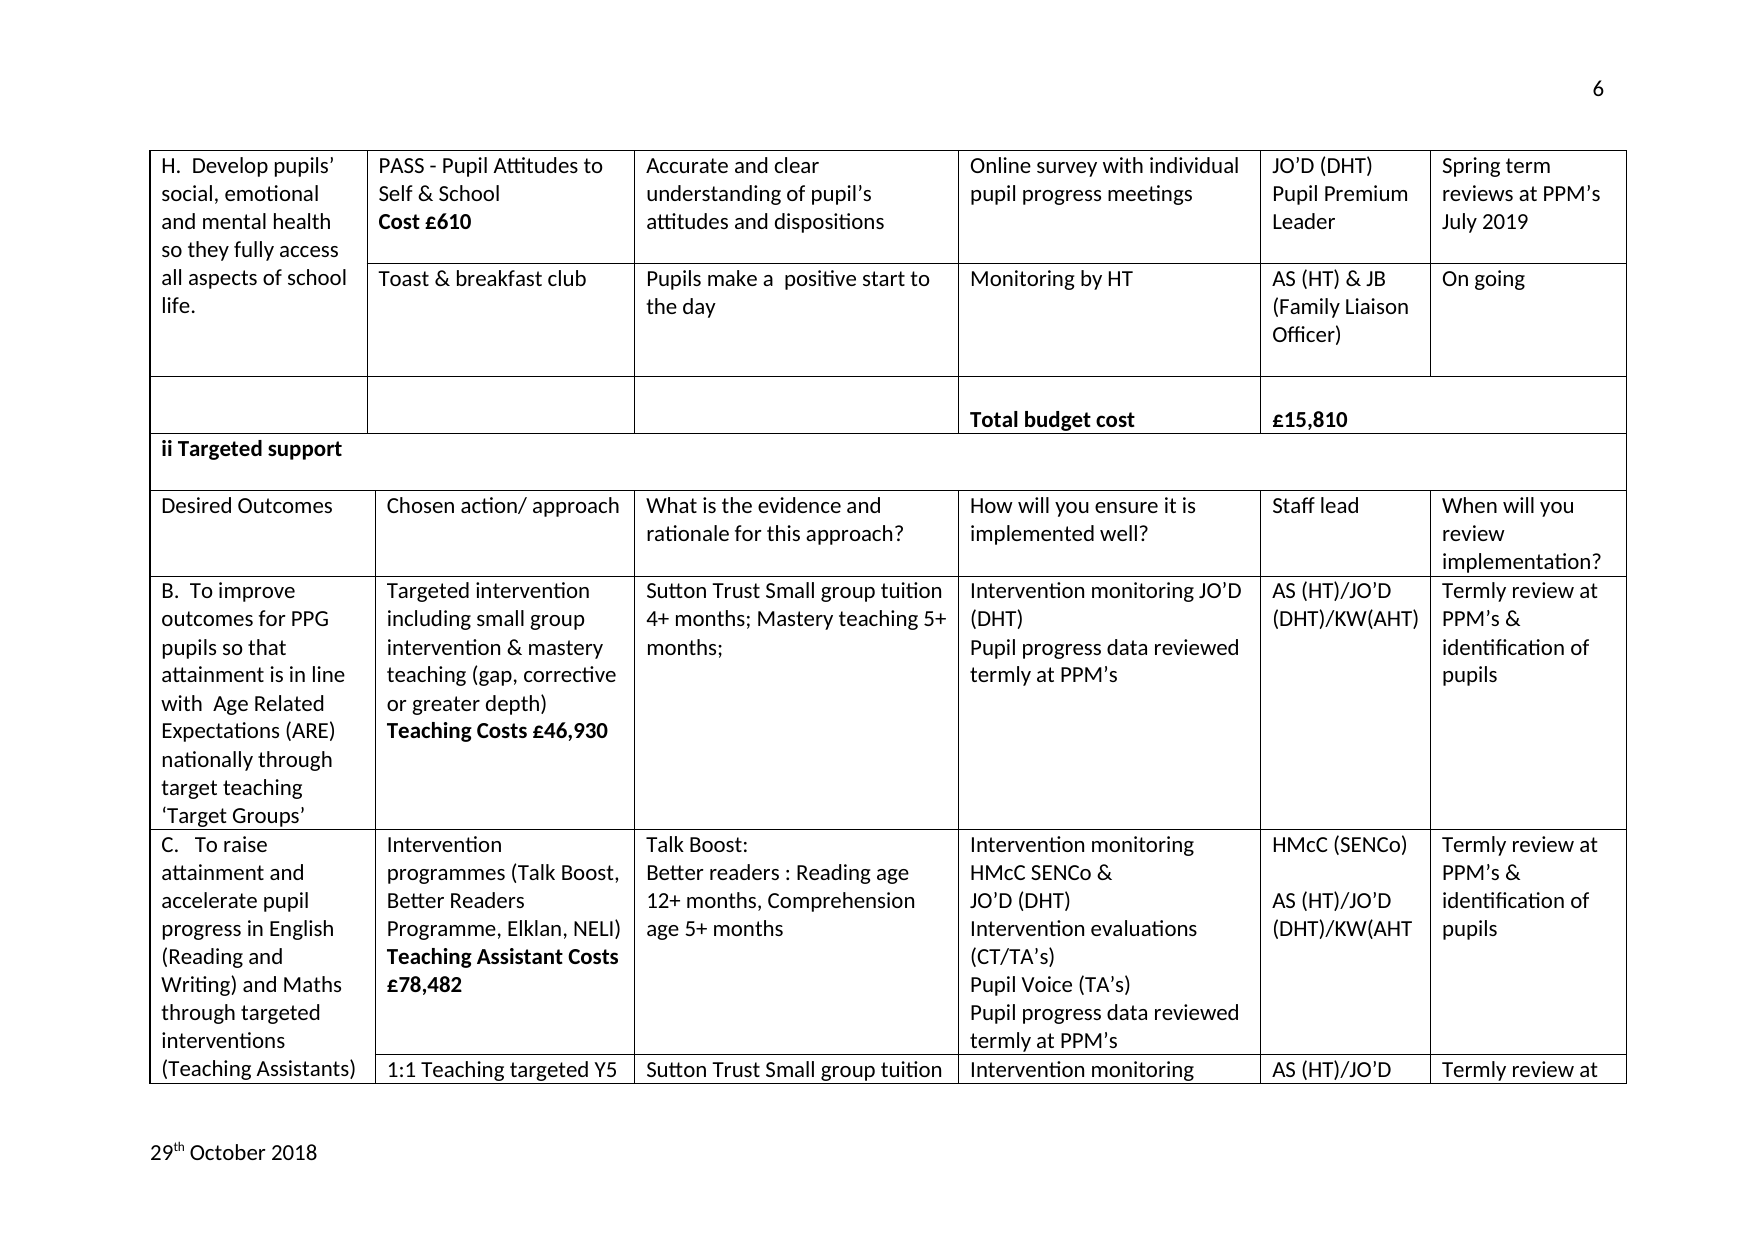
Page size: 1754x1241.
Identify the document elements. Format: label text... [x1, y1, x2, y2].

table_cell [635, 377, 958, 433]
table_cell AS (HT) & JB (Family Liaison Officer) [1261, 264, 1430, 376]
table_cell ii Targeted support [151, 434, 1626, 490]
table_cell Termly review at PPM’s & identification of pupils [1431, 830, 1626, 1054]
table_cell Targeted intervention including small group intervention & mastery teaching (gap, corrective or greater depth) Teaching Costs £46,930 [376, 577, 634, 829]
table_cell Online survey with individual pupil progress meetings [959, 151, 1260, 263]
table_cell Pupils make a positive start to the day [635, 264, 958, 376]
table_cell Sutton Trust Small group tuition 4+ months; Mastery teaching 5+ months; [635, 577, 958, 829]
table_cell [376, 1055, 634, 1083]
table_cell How will you ensure it is implemented well? [959, 491, 1260, 576]
table_cell C. To raise attainment and accelerate pupil progress in English (Reading and Writing) and Maths through targeted interventions (Teaching Assistants) and teaching [151, 830, 375, 1083]
table_cell Chosen action/ approach [376, 491, 634, 576]
table_cell Intervention programmes (Talk Boost, Better Readers Programme, Elklan, NELI) Teaching Assistant Costs £78,482 [376, 830, 634, 1054]
table_cell Spring term reviews at PPM’s July 2019 [1431, 151, 1626, 263]
table_cell Accurate and clear understanding of pupil’s attitudes and dispositions [635, 151, 958, 263]
table_cell Toast & breakfast club [368, 264, 634, 376]
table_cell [635, 1055, 958, 1083]
table_cell What is the evidence and rationale for this approach? [635, 491, 958, 576]
table_cell Total budget cost [959, 377, 1260, 433]
table_cell Desired Outcomes [151, 491, 375, 576]
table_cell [959, 1055, 1260, 1083]
table_cell £15,810 [1261, 377, 1626, 433]
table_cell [1261, 1055, 1430, 1083]
table_cell Intervention monitoring HMcC SENCo & JO’D (DHT) Intervention evaluations (CT/TA’s) Pupil Voice (TA’s) Pupil progress data reviewed termly at PPM’s [959, 830, 1260, 1054]
table_cell On going [1431, 264, 1626, 376]
table_cell AS (HT)/JO’D (DHT)/KW(AHT) [1261, 577, 1430, 829]
table_cell Termly review at PPM’s & identification of pupils [1431, 577, 1626, 829]
table_cell Staff lead [1261, 491, 1430, 576]
table_cell PASS - Pupil Attitudes to Self & School Cost £610 [368, 151, 634, 263]
table_cell [151, 377, 367, 433]
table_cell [1261, 151, 1430, 263]
table_cell When will you review implementation? [1431, 491, 1626, 576]
table_cell H. Develop pupils’ social, emotional and mental health so they fully access all aspects of school life. [151, 151, 367, 376]
table_cell [368, 377, 634, 433]
table_cell Monitoring by HT [959, 264, 1260, 376]
table_cell HMcC (SENCo) AS (HT)/JO’D (DHT)/KW(AHT [1261, 830, 1430, 1054]
table_cell Intervention monitoring JO’D (DHT) Pupil progress data reviewed termly at PPM’s [959, 577, 1260, 829]
table_cell Talk Boost: Better readers : Reading age 12+ months, Comprehension age 5+ months [635, 830, 958, 1054]
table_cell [1431, 1055, 1626, 1083]
table_cell B. To improve outcomes for PPG pupils so that attainment is in line with Age Related Expectations (ARE) nationally through target teaching ‘Target Groups’ [151, 577, 375, 829]
